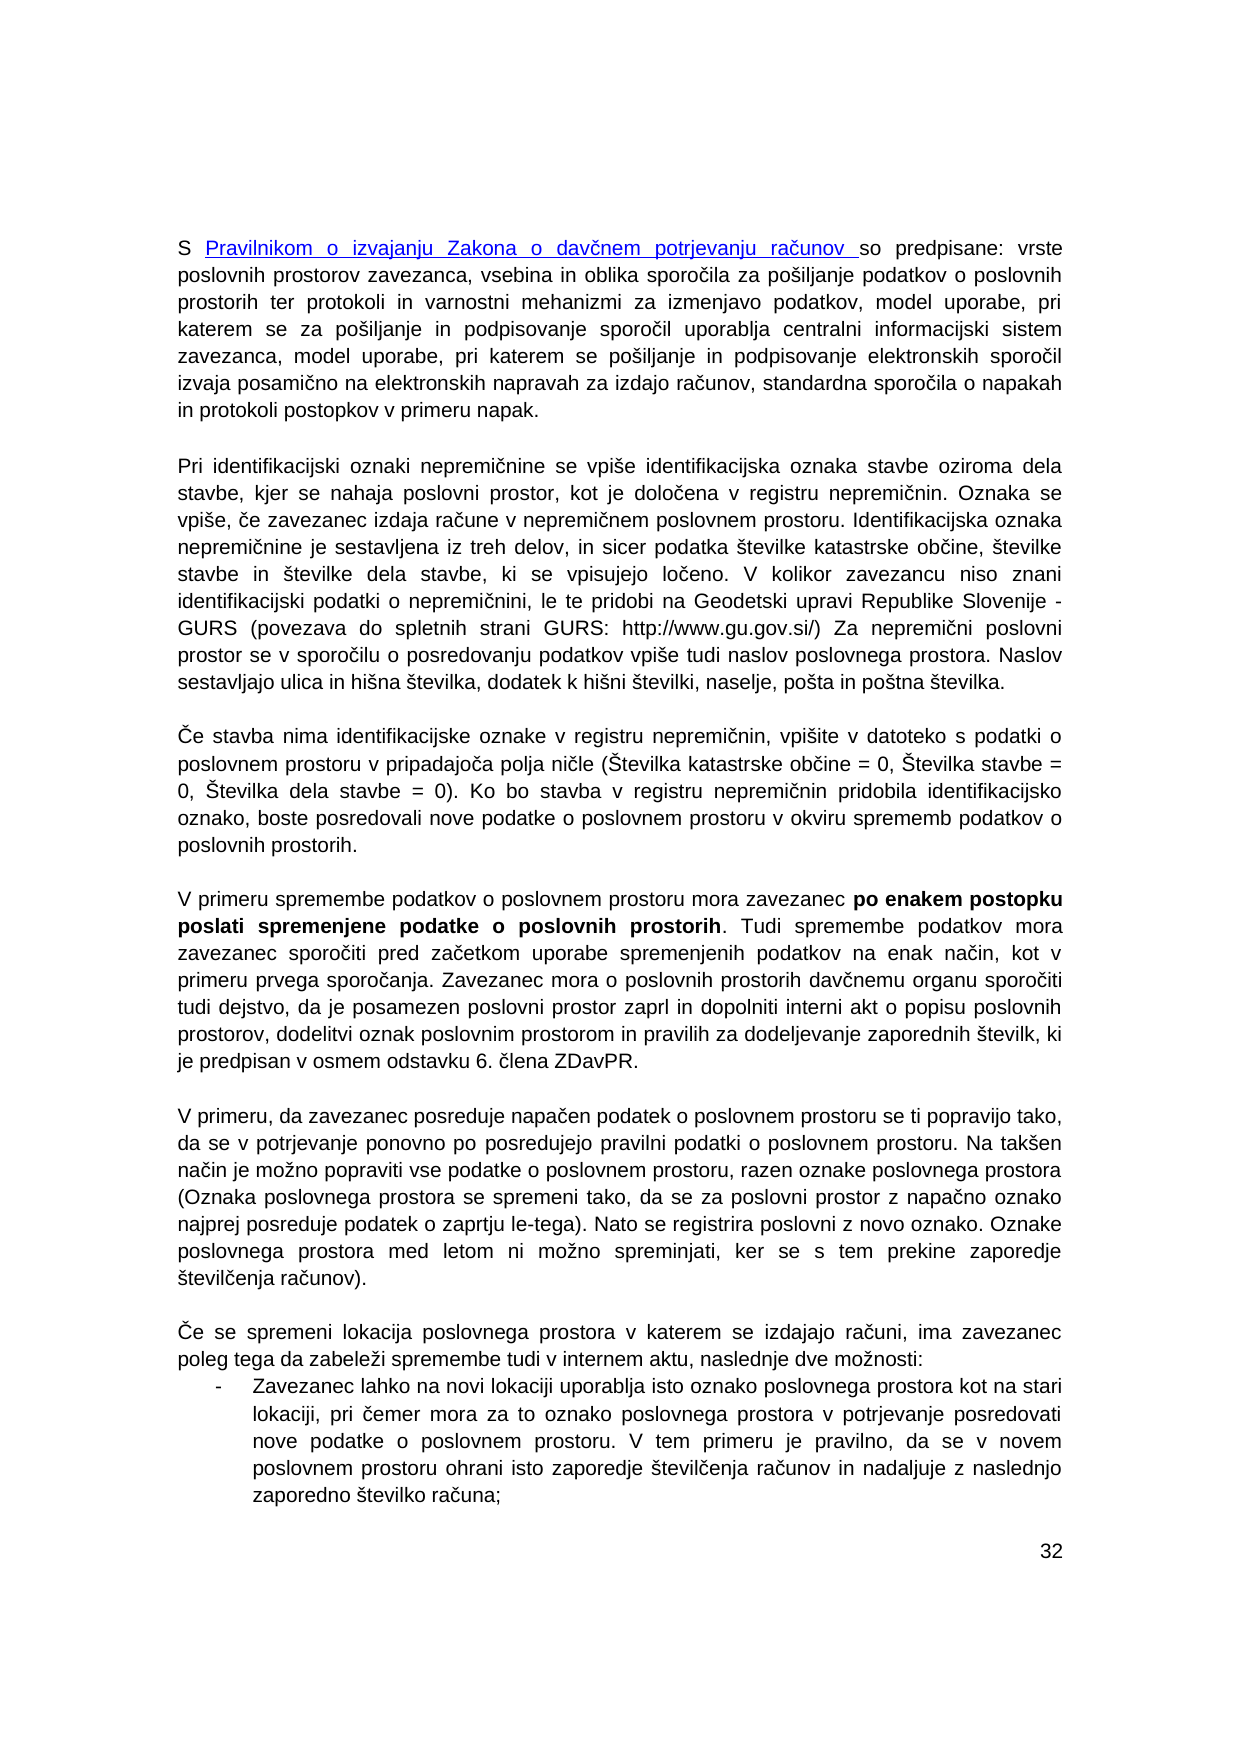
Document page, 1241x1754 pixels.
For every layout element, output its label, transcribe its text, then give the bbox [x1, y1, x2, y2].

text S Pravilnikom o izvajanju Zakona o davčnem potrjevanju računov so predpisane: vrste poslovnih prostorov zavezanca, vsebina in oblika sporočila za pošiljanje podatkov o poslovnih prostorih ter protokoli in varnostni mehanizmi za izmenjavo podatkov, model uporabe, pri katerem se za pošiljanje in podpisovanje sporočil uporablja centralni informacijski sistem zavezanca, model uporabe, pri katerem se pošiljanje in podpisovanje elektronskih sporočil izvaja posamično na elektronskih napravah za izdajo računov, standardna sporočila o napakah in protokoli postopkov v primeru napak. [177, 234, 1063, 423]
list Zavezanec lahko na novi lokaciji uporablja isto oznako poslovnega prostora kot na stari lokaciji, pri čemer mora za to oznako poslovnega prostora v potrjevanje posredovati nove podatke o poslovnem prostoru. V tem primeru je pravilno, da se v novem poslovnem prostoru ohrani isto zaporedje številčenja računov in nadaljuje z naslednjo zaporedno številko računa; [215, 1371, 1063, 1507]
text V primeru spremembe podatkov o poslovnem prostoru mora zavezanec po enakem postopku poslati spremenjene podatke o poslovnih prostorih. Tudi spremembe podatkov mora zavezanec sporočiti pred začetkom uporabe spremenjenih podatkov na enak način, kot v primeru prvega sporočanja. Zavezanec mora o poslovnih prostorih davčnemu organu sporočiti tudi dejstvo, da je posamezen poslovni prostor zaprl in dopolniti interni akt o popisu poslovnih prostorov, dodelitvi oznak poslovnim prostorom in pravilih za dodeljevanje zaporednih številk, ki je predpisan v osmem odstavku 6. člena ZDavPR. [177, 884, 1063, 1073]
text Če se spremeni lokacija poslovnega prostora v katerem se izdajajo računi, ima zavezanec poleg tega da zabeleži spremembe tudi v internem aktu, naslednje dve možnosti: [177, 1317, 1063, 1371]
text V primeru, da zavezanec posreduje napačen podatek o poslovnem prostoru se ti popravijo tako, da se v potrjevanje ponovno po posredujejo pravilni podatki o poslovnem prostoru. Na takšen način je možno popraviti vse podatke o poslovnem prostoru, razen oznake poslovnega prostora (Oznaka poslovnega prostora se spremeni tako, da se za poslovni prostor z napačno oznako najprej posreduje podatek o zaprtju le-tega). Nato se registrira poslovni z novo oznako. Oznake poslovnega prostora med letom ni možno spreminjati, ker se s tem prekine zaporedje številčenja računov). [177, 1100, 1063, 1290]
text Če stavba nima identifikacijske oznake v registru nepremičnin, vpišite v datoteko s podatki o poslovnem prostoru v pripadajoča polja ničle (Številka katastrske občine = 0, Številka stavbe = 0, Številka dela stavbe = 0). Ko bo stavba v registru nepremičnin pridobila identifikacijsko oznako, boste posredovali nove podatke o poslovnem prostoru v okviru sprememb podatkov o poslovnih prostorih. [177, 721, 1063, 857]
text Pri identifikacijski oznaki nepremičnine se vpiše identifikacijska oznaka stavbe oziroma dela stavbe, kjer se nahaja poslovni prostor, kot je določena v registru nepremičnin. Oznaka se vpiše, če zavezanec izdaja račune v nepremičnem poslovnem prostoru. Identifikacijska oznaka nepremičnine je sestavljena iz treh delov, in sicer podatka številke katastrske občine, številke stavbe in številke dela stavbe, ki se vpisujejo ločeno. V kolikor zavezancu niso znani identifikacijski podatki o nepremičnini, le te pridobi na Geodetski upravi Republike Slovenije - GURS (povezava do spletnih strani GURS: http://www.gu.gov.si/) Za nepremični poslovni prostor se v sporočilu o posredovanju podatkov vpiše tudi naslov poslovnega prostora. Naslov sestavljajo ulica in hišna številka, dodatek k hišni številki, naselje, pošta in poštna številka. [177, 450, 1063, 694]
